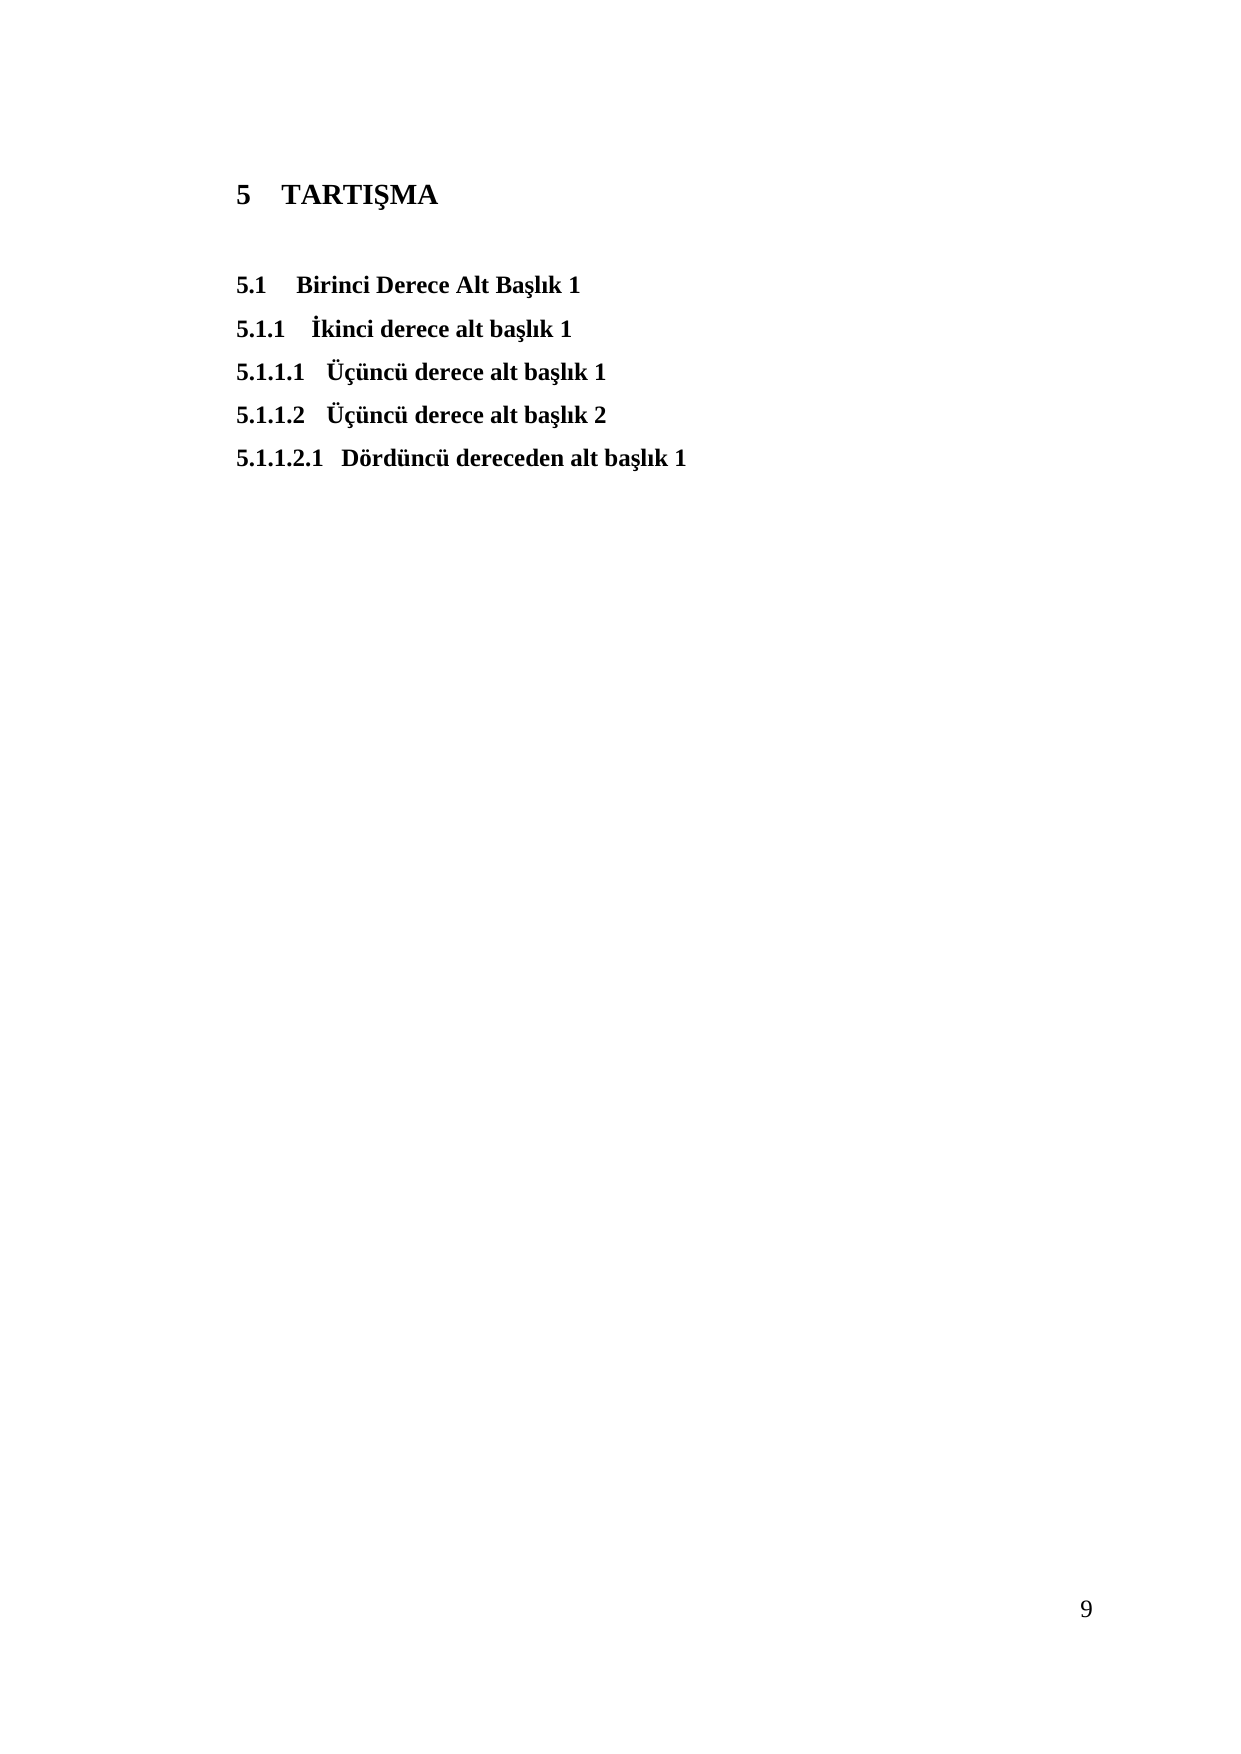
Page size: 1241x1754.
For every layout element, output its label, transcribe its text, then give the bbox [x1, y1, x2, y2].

subtitle İkinci derece alt başlık 1 [236, 314, 1092, 342]
subtitle TARTIŞMA [236, 177, 1092, 211]
subtitle Üçüncü derece alt başlık 2 [236, 400, 1092, 429]
subtitle Üçüncü derece alt başlık 1 [236, 357, 1092, 386]
subtitle Dördüncü dereceden alt başlık 1 [236, 443, 1092, 472]
subtitle Birinci Derece Alt Başlık 1 [236, 271, 1092, 299]
